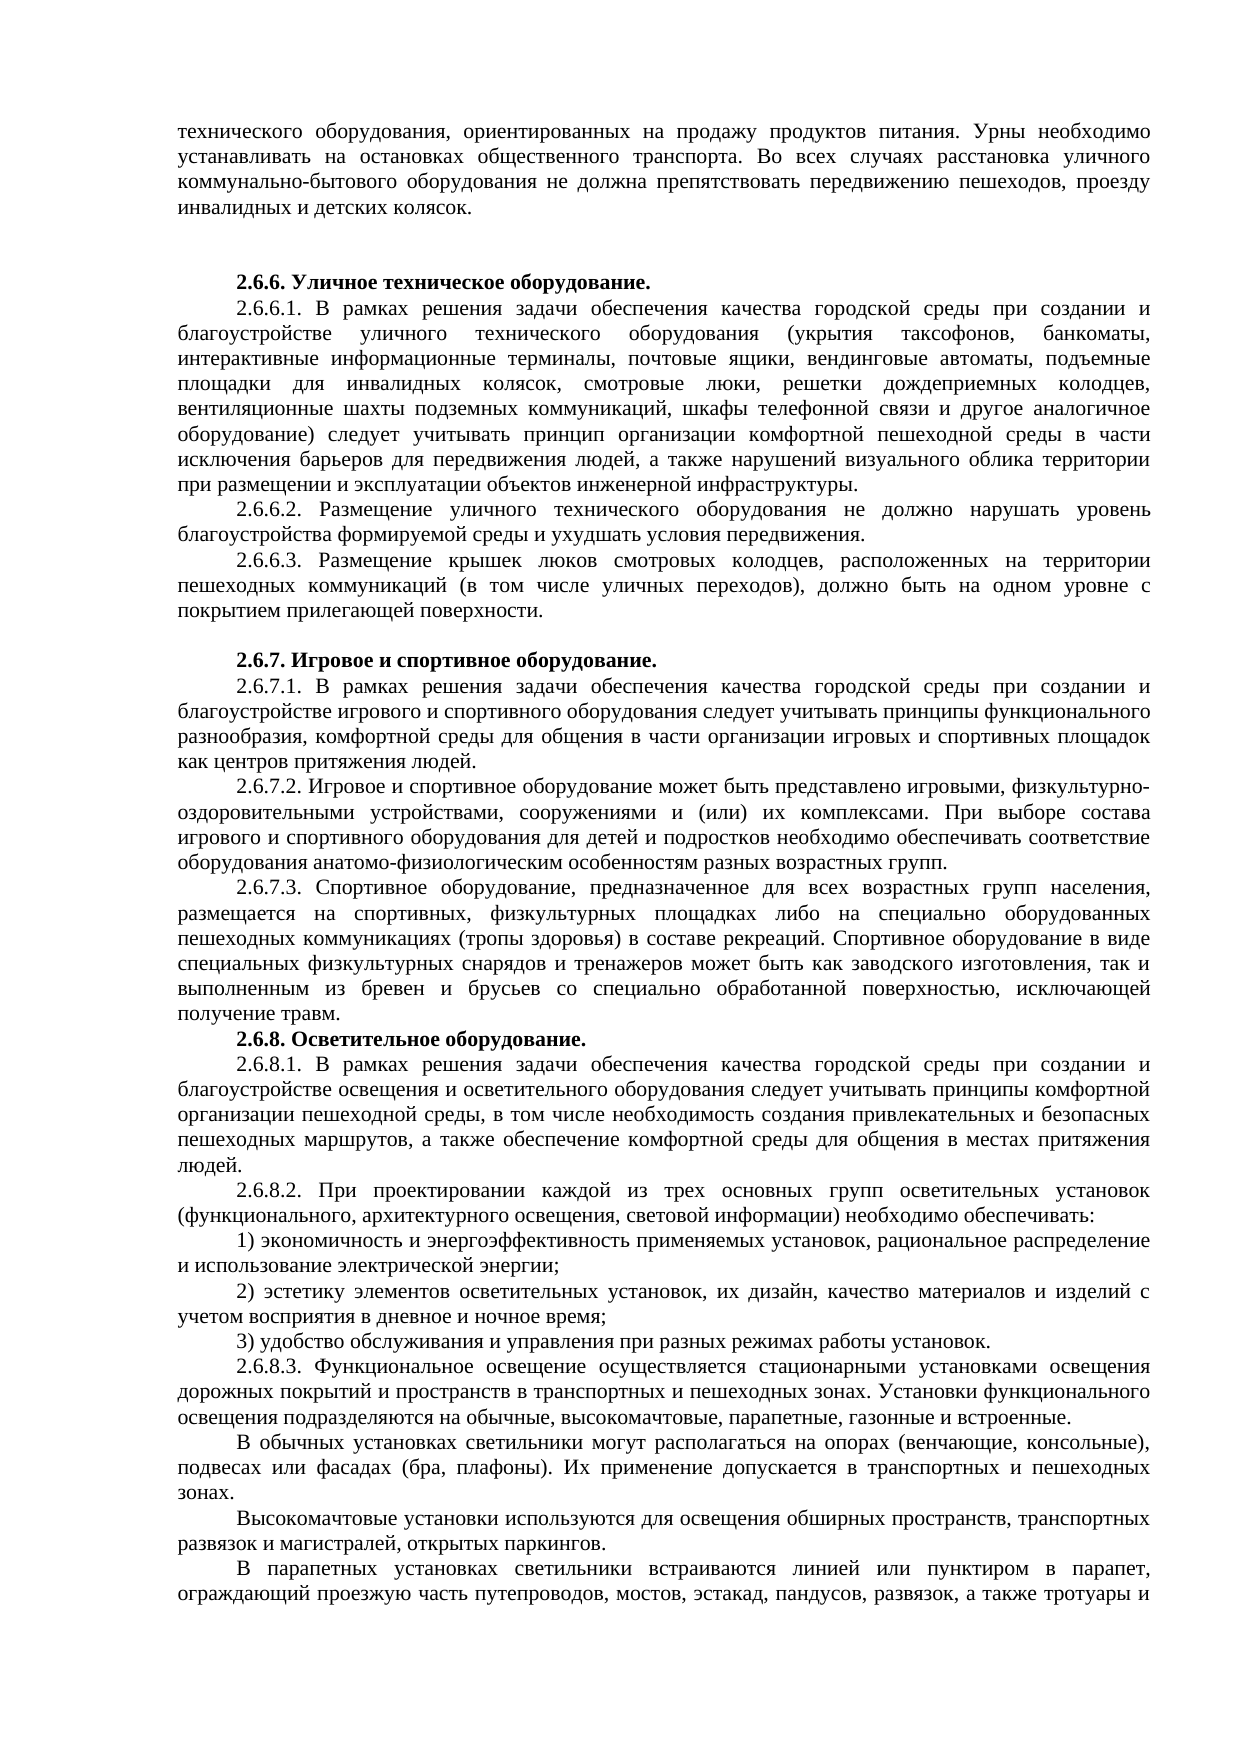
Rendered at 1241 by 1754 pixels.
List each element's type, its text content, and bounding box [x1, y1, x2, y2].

text 2.6.8.2. При проектировании каждой из трех основных групп осветительных установок (функционального, архитектурного освещения, световой информации) необходимо обеспечивать: [177, 1177, 1152, 1227]
text 2.6.7.2. Игровое и спортивное оборудование может быть представлено игровыми, физкультурно-оздоровительными устройствами, сооружениями и (или) их комплексами. При выборе состава игрового и спортивного оборудования для детей и подростков необходимо обеспечивать соответствие оборудования анатомо-физиологическим особенностям разных возрастных групп. [177, 773, 1152, 874]
text 2) эстетику элементов осветительных установок, их дизайн, качество материалов и изделий с учетом восприятия в дневное и ночное время; [177, 1278, 1152, 1328]
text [177, 118, 1152, 219]
text 2.6.8.3. Функциональное освещение осуществляется стационарными установками освещения дорожных покрытий и пространств в транспортных и пешеходных зонах. Установки функционального освещения подразделяются на обычные, высокомачтовые, парапетные, газонные и встроенные. [177, 1353, 1152, 1429]
text Высокомачтовые установки используются для освещения обширных пространств, транспортных развязок и магистралей, открытых паркингов. [177, 1504, 1152, 1555]
text 3) удобство обслуживания и управления при разных режимах работы установок. [177, 1328, 1152, 1353]
text 2.6.6.3. Размещение крышек люков смотровых колодцев, расположенных на территории пешеходных коммуникаций (в том числе уличных переходов), должно быть на одном уровне с покрытием прилегающей поверхности. [177, 547, 1152, 622]
text 2.6.6.1. В рамках решения задачи обеспечения качества городской среды при создании и благоустройстве уличного технического оборудования (укрытия таксофонов, банкоматы, интерактивные информационные терминалы, почтовые ящики, вендинговые автоматы, подъемные площадки для инвалидных колясок, смотровые люки, решетки дождеприемных колодцев, вентиляционные шахты подземных коммуникаций, шкафы телефонной связи и другое аналогичное оборудование) следует учитывать принцип организации комфортной пешеходной среды в части исключения барьеров для передвижения людей, а также нарушений визуального облика территории при размещении и эксплуатации объектов инженерной инфраструктуры. [177, 294, 1152, 496]
text В обычных установках светильники могут располагаться на опорах (венчающие, консольные), подвесах или фасадах (бра, плафоны). Их применение допускается в транспортных и пешеходных зонах. [177, 1429, 1152, 1504]
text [177, 1555, 1152, 1605]
text 2.6.6. Уличное техническое оборудование. [177, 269, 1152, 294]
text 2.6.8. Осветительное оборудование. [177, 1026, 1152, 1051]
text 2.6.6.2. Размещение уличного технического оборудования не должно нарушать уровень благоустройства формируемой среды и ухудшать условия передвижения. [177, 496, 1152, 547]
text 2.6.7.3. Спортивное оборудование, предназначенное для всех возрастных групп населения, размещается на спортивных, физкультурных площадках либо на специально оборудованных пешеходных коммуникациях (тропы здоровья) в составе рекреаций. Спортивное оборудование в виде специальных физкультурных снарядов и тренажеров может быть как заводского изготовления, так и выполненным из бревен и брусьев со специально обработанной поверхностью, исключающей получение травм. [177, 874, 1152, 1026]
text 1) экономичность и энергоэффективность применяемых установок, рациональное распределение и использование электрической энергии; [177, 1227, 1152, 1278]
text 2.6.8.1. В рамках решения задачи обеспечения качества городской среды при создании и благоустройстве освещения и осветительного оборудования следует учитывать принципы комфортной организации пешеходной среды, в том числе необходимость создания привлекательных и безопасных пешеходных маршрутов, а также обеспечение комфортной среды для общения в местах притяжения людей. [177, 1051, 1152, 1177]
text 2.6.7.1. В рамках решения задачи обеспечения качества городской среды при создании и благоустройстве игрового и спортивного оборудования следует учитывать принципы функционального разнообразия, комфортной среды для общения в части организации игровых и спортивных площадок как центров притяжения людей. [177, 673, 1152, 773]
text 2.6.7. Игровое и спортивное оборудование. [177, 647, 1152, 673]
